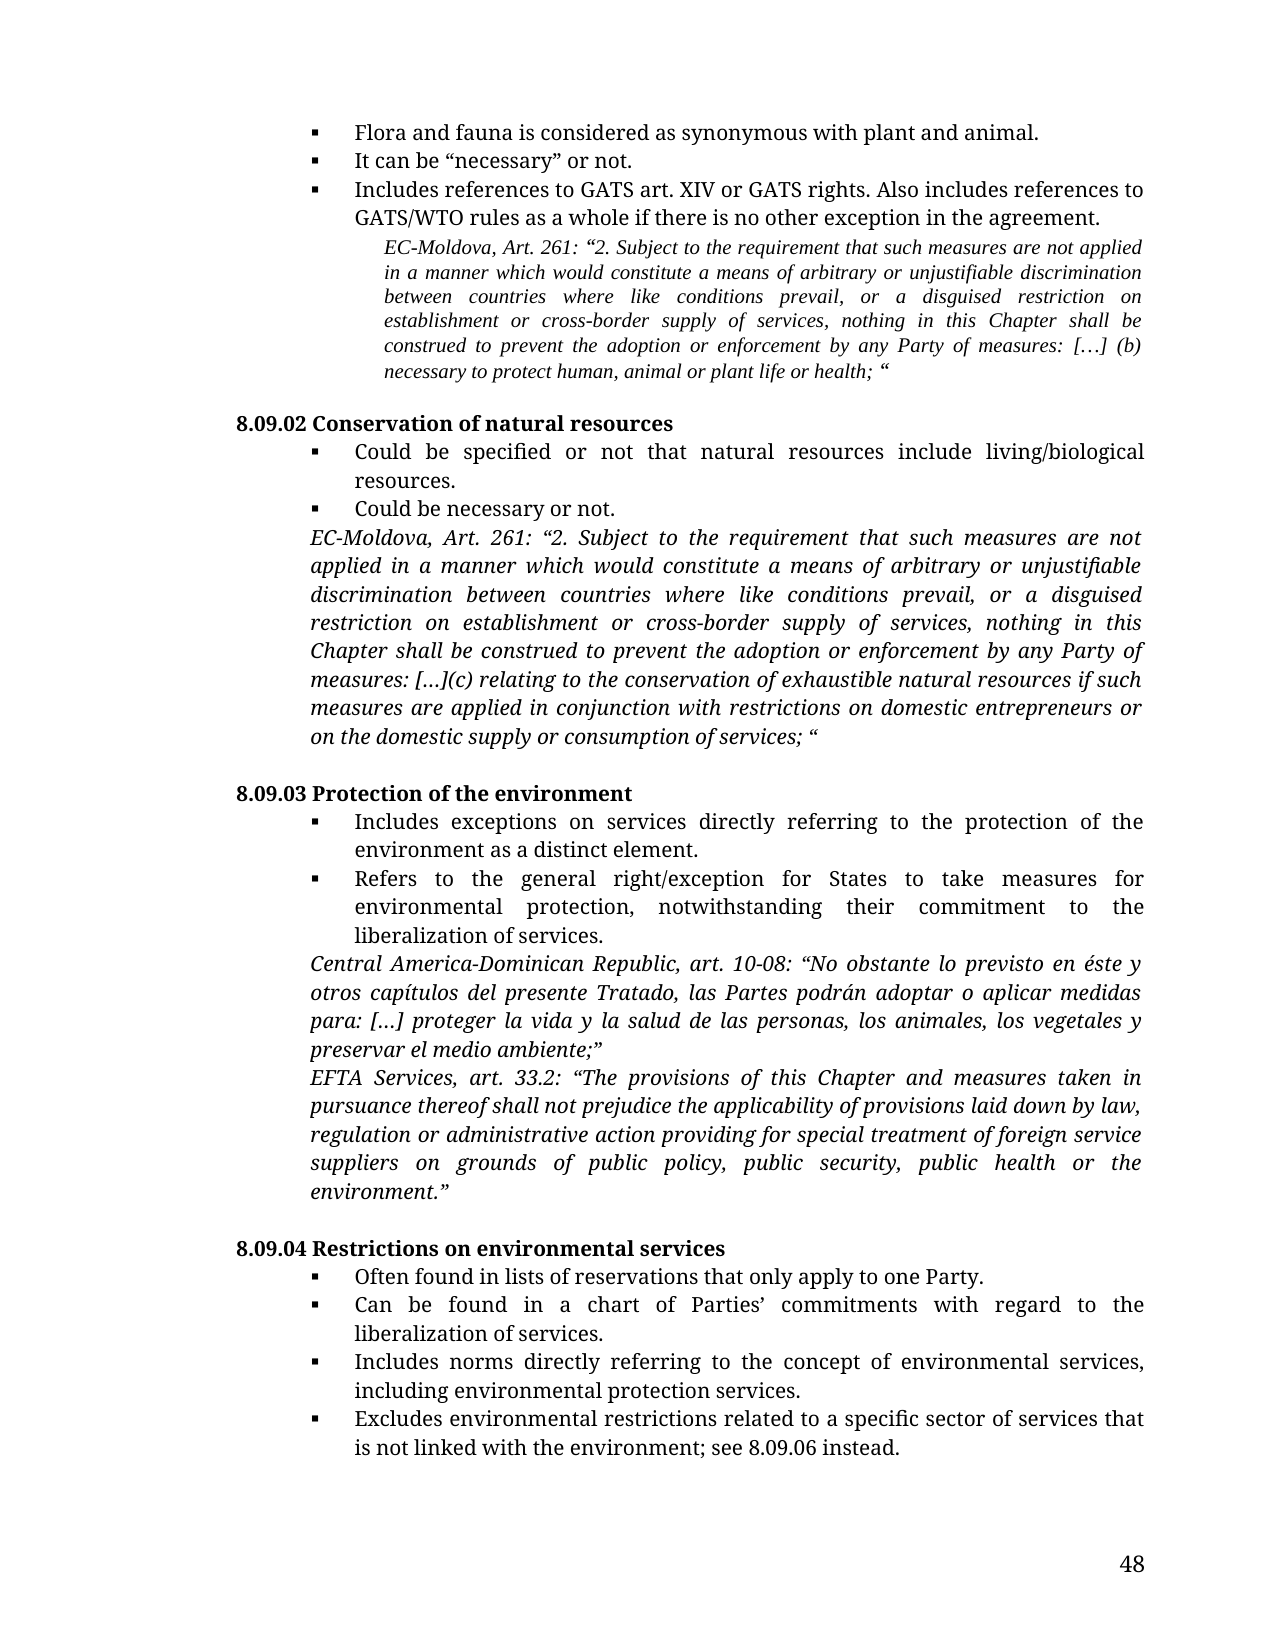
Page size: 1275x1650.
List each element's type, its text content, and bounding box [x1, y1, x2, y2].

list Excludes environmental restrictions related to a specific sector of services that is not linked with the environment; see 8.09.06 instead. [310, 1404, 1145, 1461]
list Often found in lists of reservations that only apply to one Party. [310, 1262, 1145, 1291]
list Includes norms directly referring to the concept of environmental services, including environmental protection services. [310, 1347, 1145, 1404]
list It can be “necessary” or not. [310, 147, 1145, 175]
list Includes references to GATS art. XIV or GATS rights. Also includes references to GATS/WTO rules as a whole if there is no other exception in the agreement. [310, 175, 1145, 232]
list 8.09.02 Conservation of natural resources [177, 409, 1145, 437]
list 8.09.03 Protection of the environment [177, 779, 1145, 807]
list Could be necessary or not. [310, 494, 1145, 523]
list 8.09.04 Restrictions on environmental services [177, 1234, 1145, 1262]
text Central America-Dominican Republic, art. 10-08: “No obstante lo previsto en éste y otros capítulos del presente Tratado, las Partes podrán adoptar o aplicar medidas para: […] proteger la vida y la salud de las personas, los animales, los vegetales y preservar el medio ambiente;” [602, 949, 1145, 1063]
list Can be found in a chart of Parties’ commitments with regard to the liberalization of services. [310, 1291, 1145, 1347]
text EC-Moldova, Art. 261: “2. Subject to the requirement that such measures are not applied in a manner which would constitute a means of arbitrary or unjustifiable discrimination between countries where like conditions prevail, or a disguised restriction on establishment or cross-border supply of services, nothing in this Chapter shall be construed to prevent the adoption or enforcement by any Party of measures: […] (b) necessary to protect human, animal or plant life or health; “ [384, 232, 1145, 385]
list Flora and fauna is considered as synonymous with plant and animal. [310, 118, 1145, 147]
text EFTA Services, art. 33.2: “The provisions of this Chapter and measures taken in pursuance thereof shall not prejudice the applicability of provisions laid down by law, regulation or administrative action providing for special treatment of foreign service suppliers on grounds of public policy, public security, public health or the environment.” [310, 1063, 1145, 1205]
list Refers to the general right/exception for States to take measures for environmental protection, notwithstanding their commitment to the liberalization of services. [310, 864, 1145, 949]
text EC-Moldova, Art. 261: “2. Subject to the requirement that such measures are not applied in a manner which would constitute a means of arbitrary or unjustifiable discrimination between countries where like conditions prevail, or a disguised restriction on establishment or cross-border supply of services, nothing in this Chapter shall be construed to prevent the adoption or enforcement by any Party of measures: […](c) relating to the conservation of exhaustible natural resources if such measures are applied in conjunction with restrictions on domestic entrepreneurs or on the domestic supply or consumption of services; “ [310, 645, 1145, 750]
list Could be specified or not that natural resources include living/biological resources. [310, 437, 1145, 494]
list Includes exceptions on services directly referring to the protection of the environment as a distinct element. [310, 807, 1145, 864]
